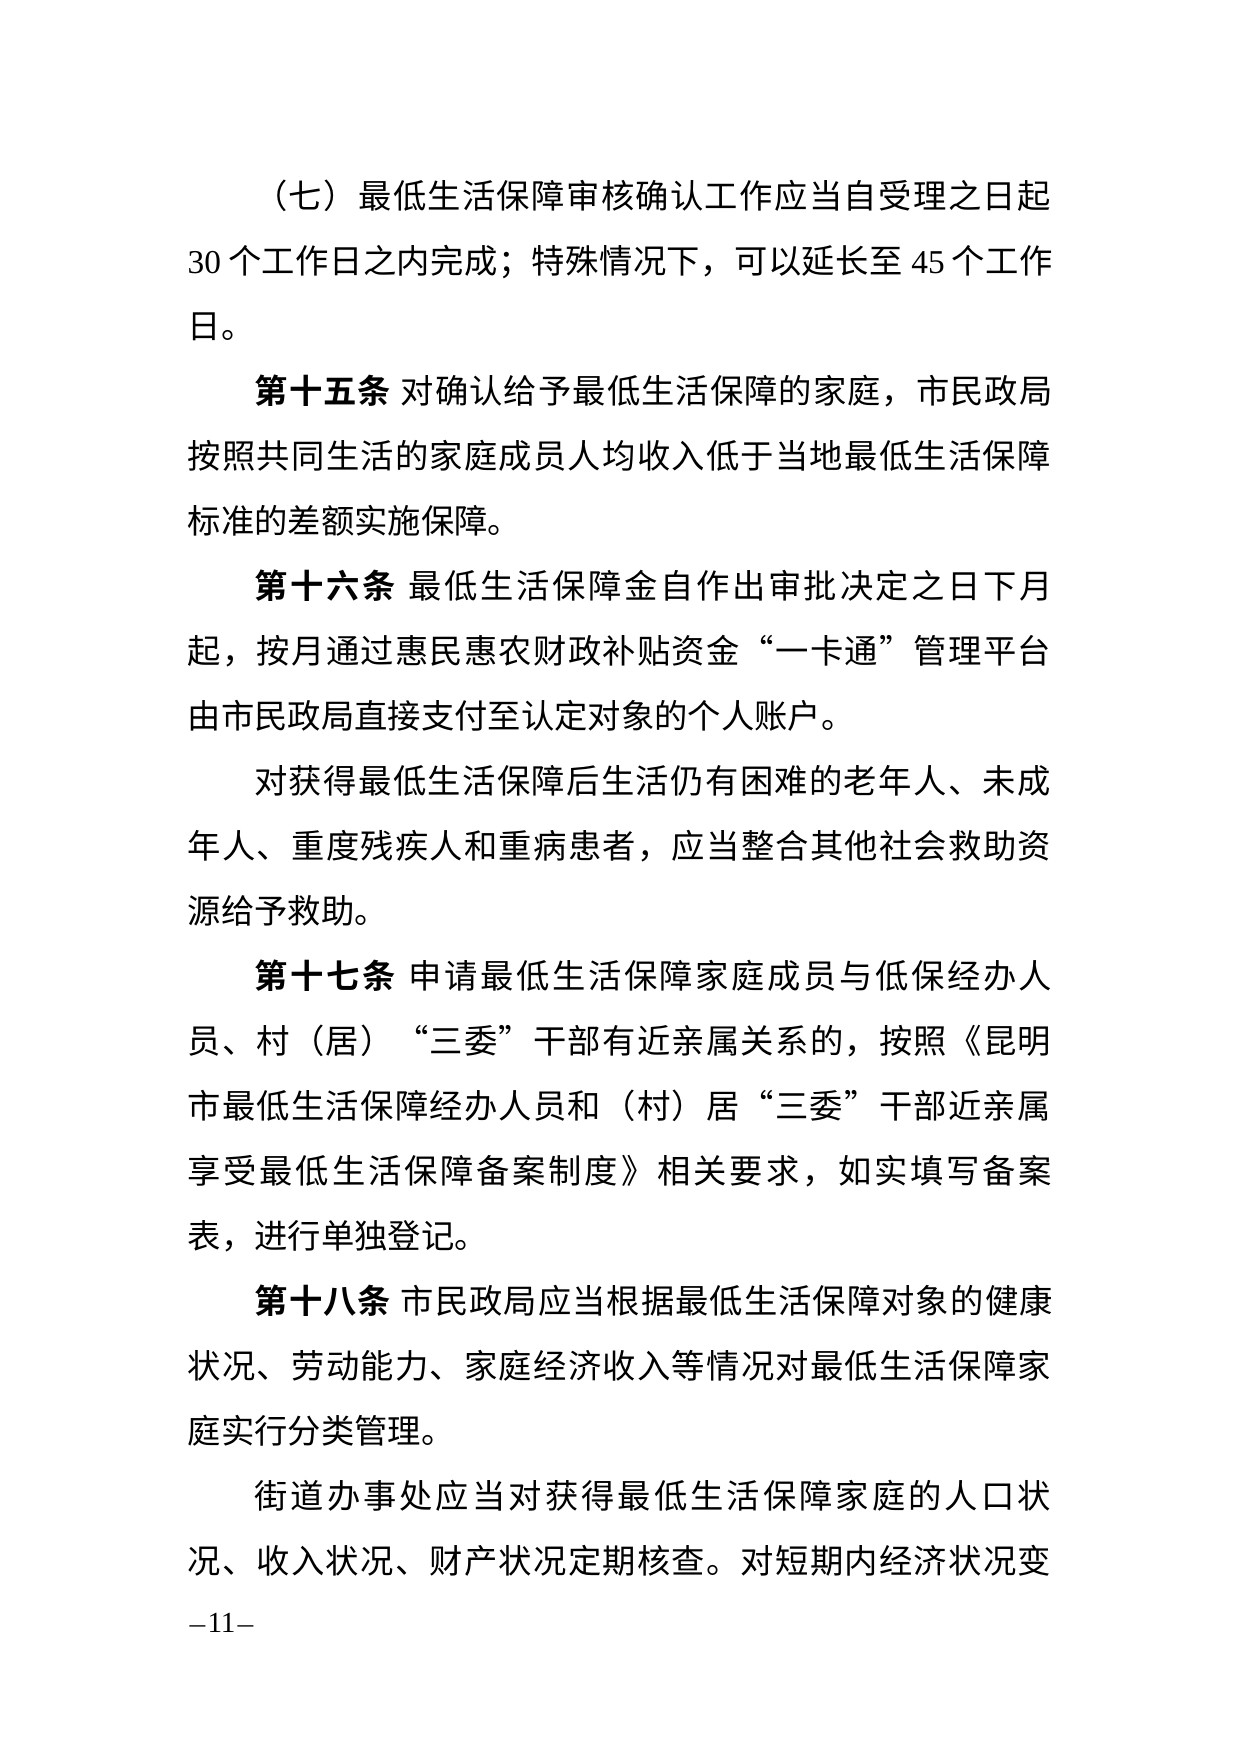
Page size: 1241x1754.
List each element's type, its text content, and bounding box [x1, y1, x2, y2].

text （七）最低生活保障审核确认工作应当自受理之日起30个工作日之内完成；特殊情况下，可以延长至45个工作日。 [187, 162, 1053, 357]
text 对获得最低生活保障后生活仍有困难的老年人、未成年人、重度残疾人和重病患者，应当整合其他社会救助资源给予救助。 [187, 747, 1053, 942]
text 第十六条 最低生活保障金自作出审批决定之日下月起，按月通过惠民惠农财政补贴资金“一卡通”管理平台由市民政局直接支付至认定对象的个人账户。 [187, 552, 1053, 747]
text 第十八条 市民政局应当根据最低生活保障对象的健康状况、劳动能力、家庭经济收入等情况对最低生活保障家庭实行分类管理。 [187, 1267, 1053, 1462]
text 第十五条 对确认给予最低生活保障的家庭，市民政局按照共同生活的家庭成员人均收入低于当地最低生活保障标准的差额实施保障。 [187, 357, 1053, 552]
text 第十七条 申请最低生活保障家庭成员与低保经办人员、村（居）“三委”干部有近亲属关系的，按照《昆明市最低生活保障经办人员和（村）居“三委”干部近亲属享受最低生活保障备案制度》相关要求，如实填写备案表，进行单独登记。 [187, 942, 1053, 1267]
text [187, 1462, 1053, 1592]
